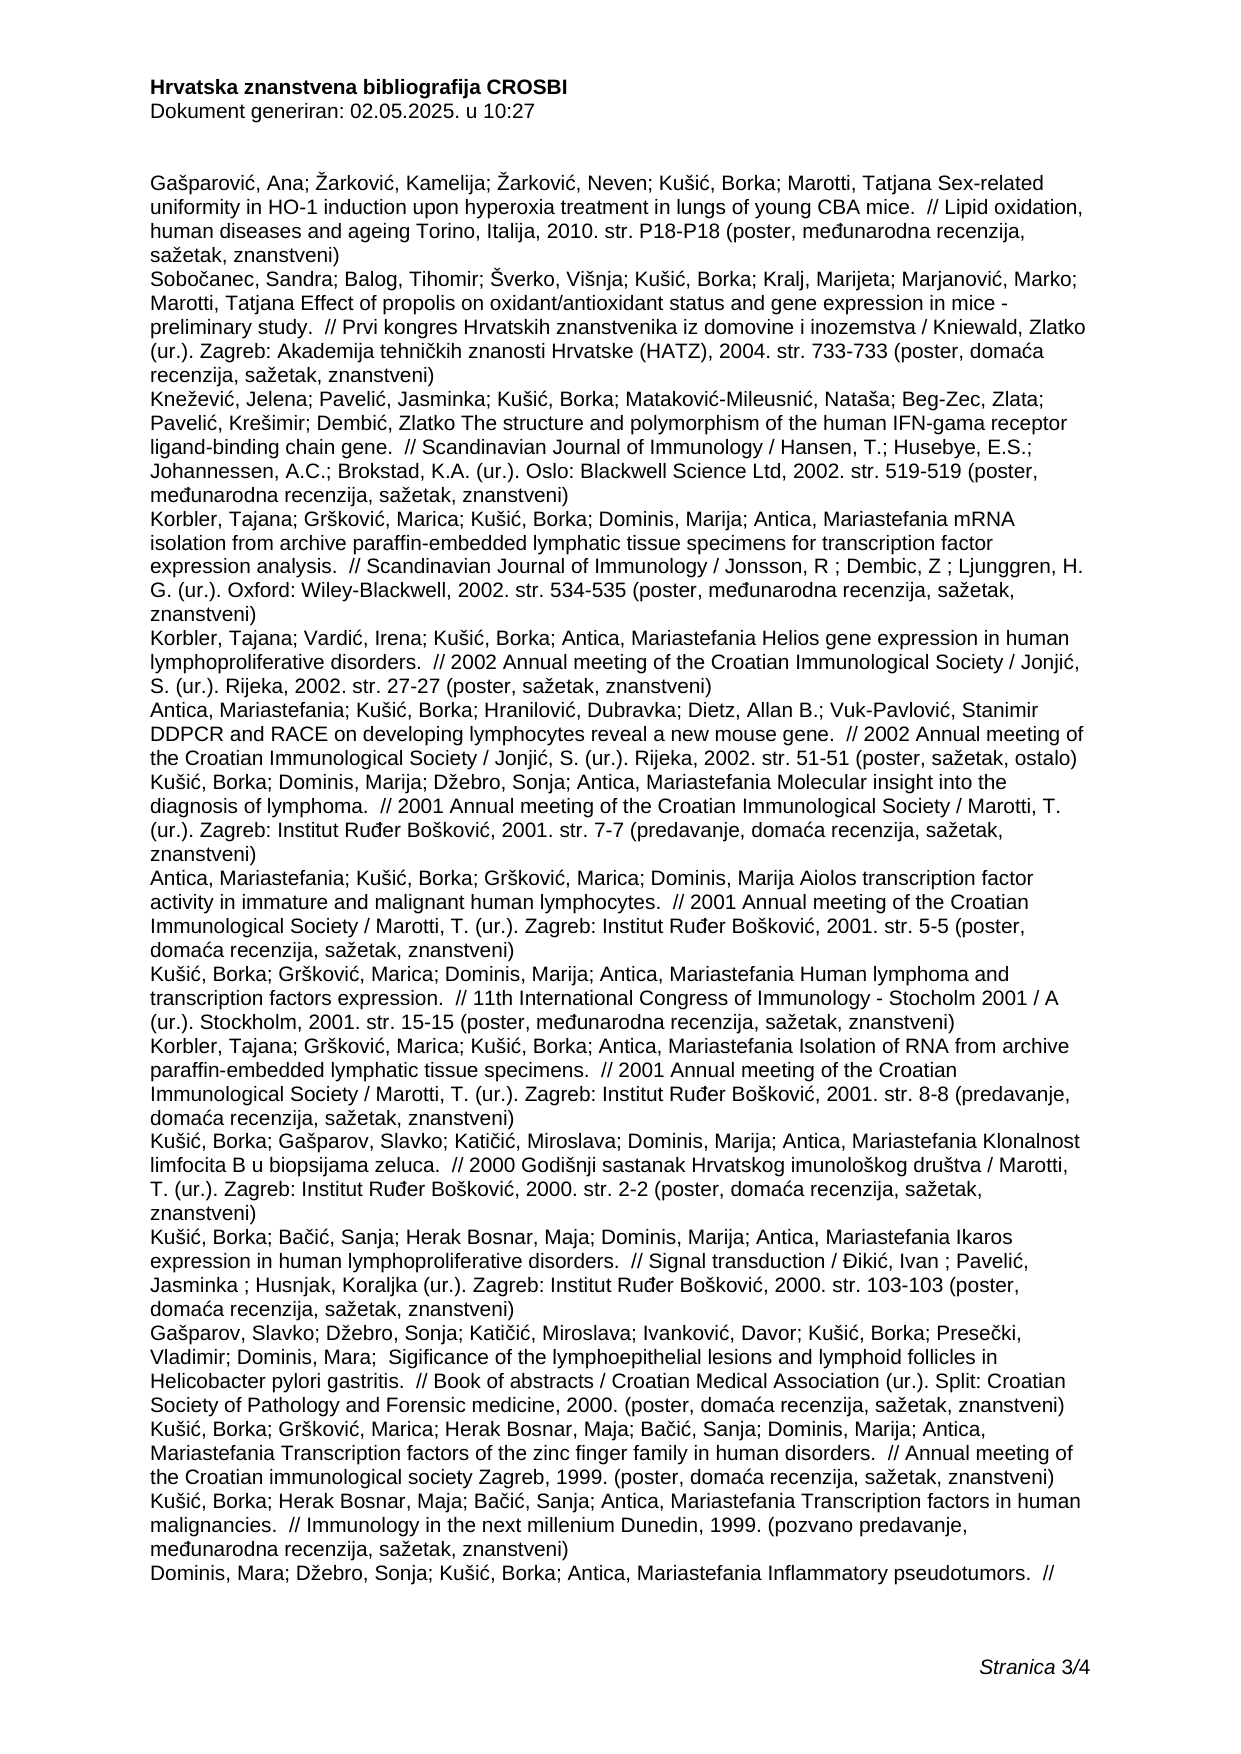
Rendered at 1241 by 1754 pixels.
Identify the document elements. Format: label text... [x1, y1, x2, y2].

text Kušić, Borka; Bačić, Sanja; Herak Bosnar, Maja; Dominis, Marija; Antica, Mariastefania [150, 1225, 1090, 1321]
text Korbler, Tajana; Gršković, Marica; Kušić, Borka; Antica, Mariastefania [150, 1033, 1090, 1129]
text Kušić, Borka; Dominis, Marija; Džebro, Sonja; Antica, Mariastefania [150, 770, 1090, 866]
text Korbler, Tajana; Gršković, Marica; Kušić, Borka; Dominis, Marija; Antica, Mariastefania [150, 506, 1090, 626]
text Antica, Mariastefania; Kušić, Borka; Gršković, Marica; Dominis, Marija [150, 866, 1090, 962]
text Antica, Mariastefania; Kušić, Borka; Hranilović, Dubravka; Dietz, Allan B.; Vuk-Pavlović, Stanimir [150, 698, 1090, 770]
text Korbler, Tajana; Vardić, Irena; Kušić, Borka; Antica, Mariastefania [150, 626, 1090, 698]
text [150, 1561, 1090, 1584]
text Gašparov, Slavko; Džebro, Sonja; Katičić, Miroslava; Ivanković, Davor; Kušić, Borka; Presečki, Vladimir; Dominis, Mara; [150, 1321, 1090, 1417]
text Knežević, Jelena; Pavelić, Jasminka; Kušić, Borka; Mataković-Mileusnić, Nataša; Beg-Zec, Zlata; Pavelić, Krešimir; Dembić, Zlatko [150, 387, 1090, 506]
text Kušić, Borka; Gašparov, Slavko; Katičić, Miroslava; Dominis, Marija; Antica, Mariastefania [150, 1129, 1090, 1225]
text Sobočanec, Sandra; Balog, Tihomir; Šverko, Višnja; Kušić, Borka; Kralj, Marijeta; Marjanović, Marko; Marotti, Tatjana [150, 267, 1090, 387]
text Kušić, Borka; Gršković, Marica; Dominis, Marija; Antica, Mariastefania [150, 962, 1090, 1033]
text Kušić, Borka; Herak Bosnar, Maja; Bačić, Sanja; Antica, Mariastefania [150, 1489, 1090, 1561]
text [150, 171, 1090, 267]
text Kušić, Borka; Gršković, Marica; Herak Bosnar, Maja; Bačić, Sanja; Dominis, Marija; Antica, Mariastefania [150, 1417, 1090, 1489]
